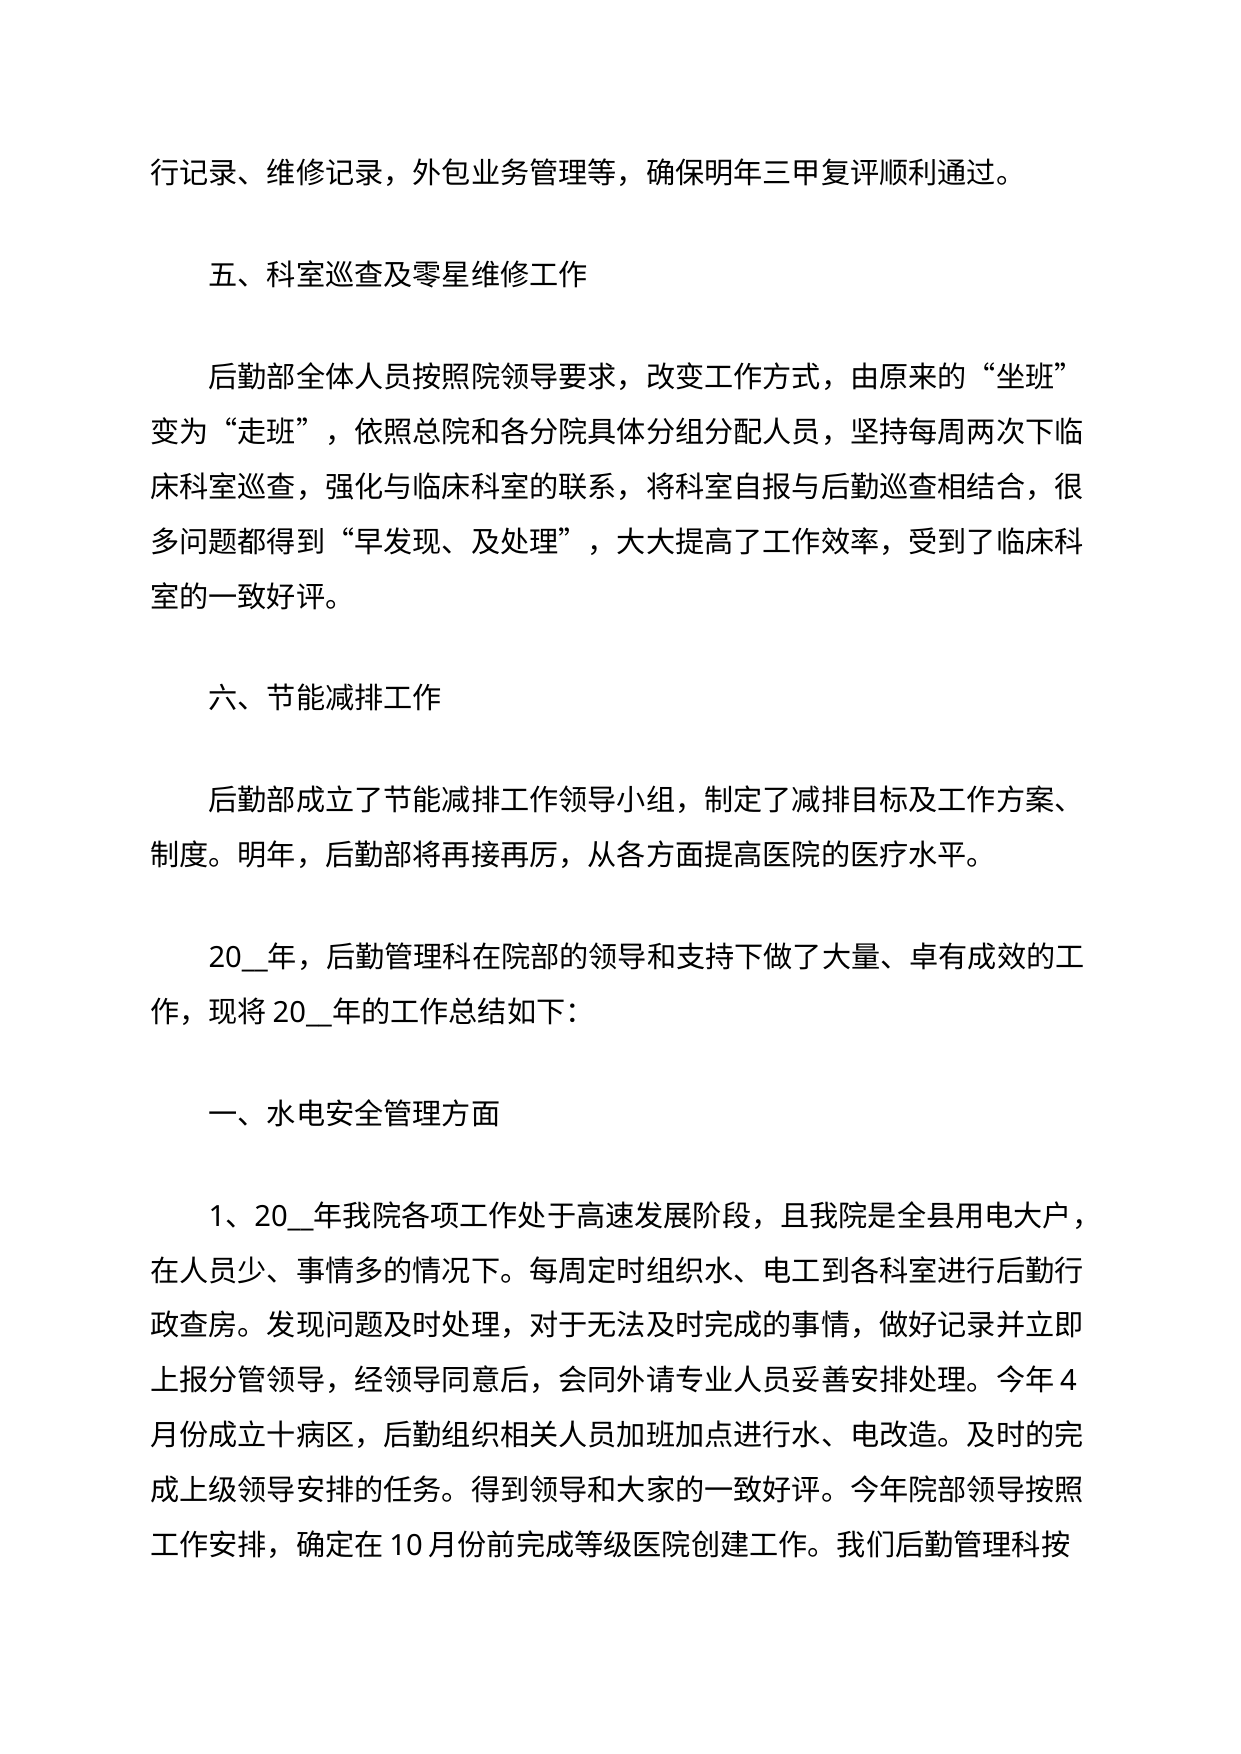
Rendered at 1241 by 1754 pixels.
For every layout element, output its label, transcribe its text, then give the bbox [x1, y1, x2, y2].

text 一、水电安全管理方面 [150, 1090, 1090, 1133]
text 五、科室巡查及零星维修工作 [150, 252, 1090, 294]
text 后勤部全体人员按照院领导要求，改变工作方式，由原来的“坐班”变为“走班”，依照总院和各分院具体分组分配人员，坚持每周两次下临床科室巡查，强化与临床科室的联系，将科室自报与后勤巡查相结合，很多问题都得到“早发现、及处理”，大大提高了工作效率，受到了临床科室的一致好评。 [150, 353, 1090, 615]
text 后勤部成立了节能减排工作领导小组，制定了减排目标及工作方案、制度。明年，后勤部将再接再厉，从各方面提高医院的医疗水平。 [150, 777, 1090, 874]
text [150, 150, 1090, 192]
text 六、节能减排工作 [150, 675, 1090, 717]
text 20__年，后勤管理科在院部的领导和支持下做了大量、卓有成效的工作，现将20__年的工作总结如下： [150, 933, 1090, 1031]
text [150, 1192, 1090, 1564]
